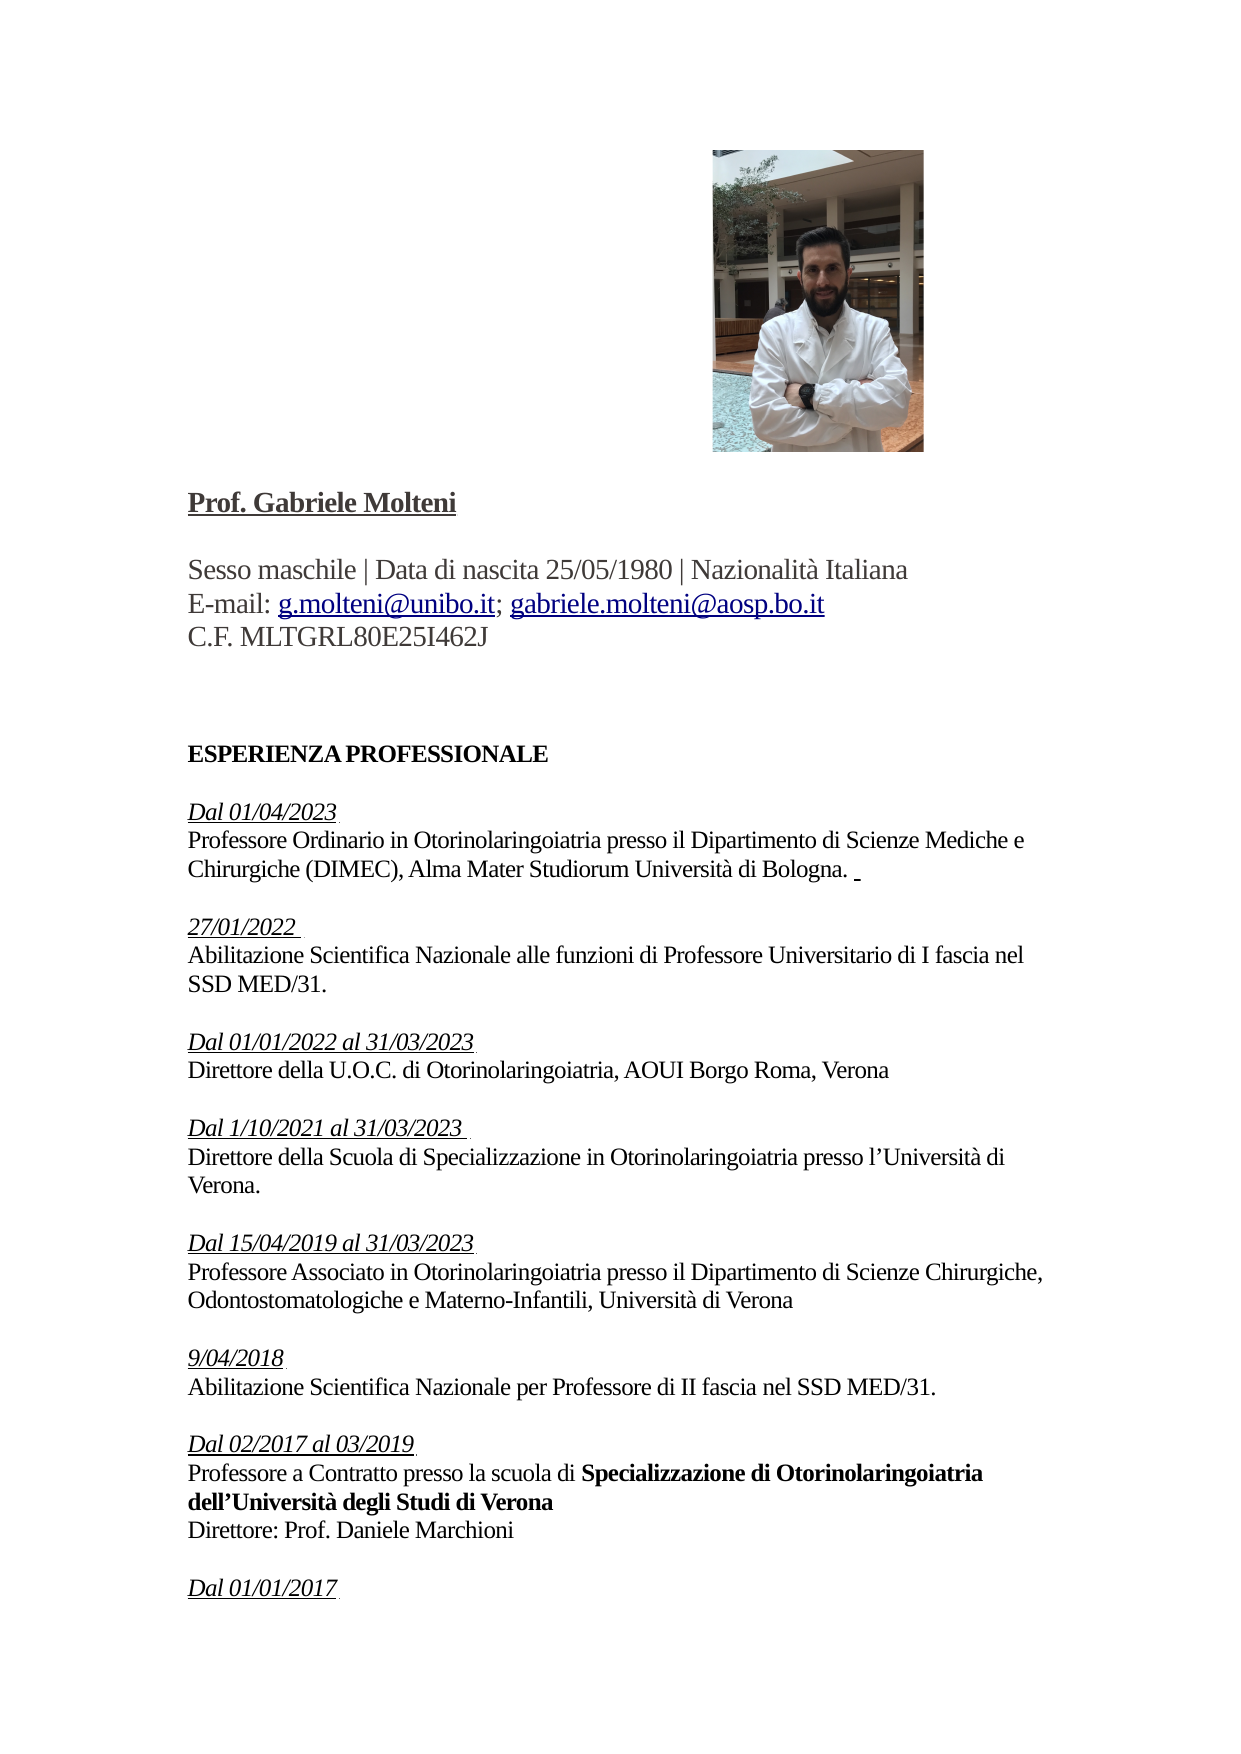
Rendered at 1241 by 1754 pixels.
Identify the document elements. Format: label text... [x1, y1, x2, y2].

text Direttore della U.O.C. di Otorinolaringoiatria, AOUI Borgo Roma, Verona [187, 1056, 1053, 1084]
picture [712, 150, 924, 452]
text Dal 1/10/2021 al 31/03/2023 [187, 1113, 1053, 1142]
text 27/01/2022 [187, 912, 1053, 941]
text Abilitazione Scientifica Nazionale alle funzioni di Professore Universitario di I fascia nel SSD MED/31. [187, 941, 1053, 998]
text Professore Ordinario in Otorinolaringoiatria presso il Dipartimento di Scienze Mediche e Chirurgiche (DIMEC), Alma Mater Studiorum Università di Bologna. [187, 826, 1053, 883]
text Dal 01/01/2022 al 31/03/2023 [187, 1027, 1053, 1056]
text Dal 01/04/2023 [187, 797, 1053, 826]
text Direttore: Prof. Daniele Marchioni [187, 1516, 1053, 1544]
text Dal 01/01/2017 [187, 1573, 1053, 1602]
text Dal 15/04/2019 al 31/03/2023 [187, 1228, 1053, 1257]
text ESPERIENZA PROFESSIONALE [187, 739, 1053, 768]
text C.F. MLTGRL80E25I462J [187, 619, 1053, 653]
text 9/04/2018 [187, 1343, 1053, 1372]
text Abilitazione Scientifica Nazionale per Professore di II fascia nel SSD MED/31. [187, 1372, 1053, 1401]
text Sesso maschile | Data di nascita 25/05/1980 | Nazionalità Italiana [187, 552, 1053, 586]
text Professore a Contratto presso la scuola di Specializzazione di Otorinolaringoiatria dell’Università degli Studi di Verona [187, 1458, 1053, 1516]
text E-mail: g.molteni@unibo.it; gabriele.molteni@aosp.bo.it [187, 586, 1053, 619]
text Professore Associato in Otorinolaringoiatria presso il Dipartimento di Scienze Chirurgiche, Odontostomatologiche e Materno-Infantili, Università di Verona [187, 1257, 1053, 1314]
text Dal 02/2017 al 03/2019 [187, 1429, 1053, 1458]
text Prof. Gabriele Molteni [187, 485, 1053, 519]
text Direttore della Scuola di Specializzazione in Otorinolaringoiatria presso l’Università di Verona. [187, 1142, 1053, 1199]
